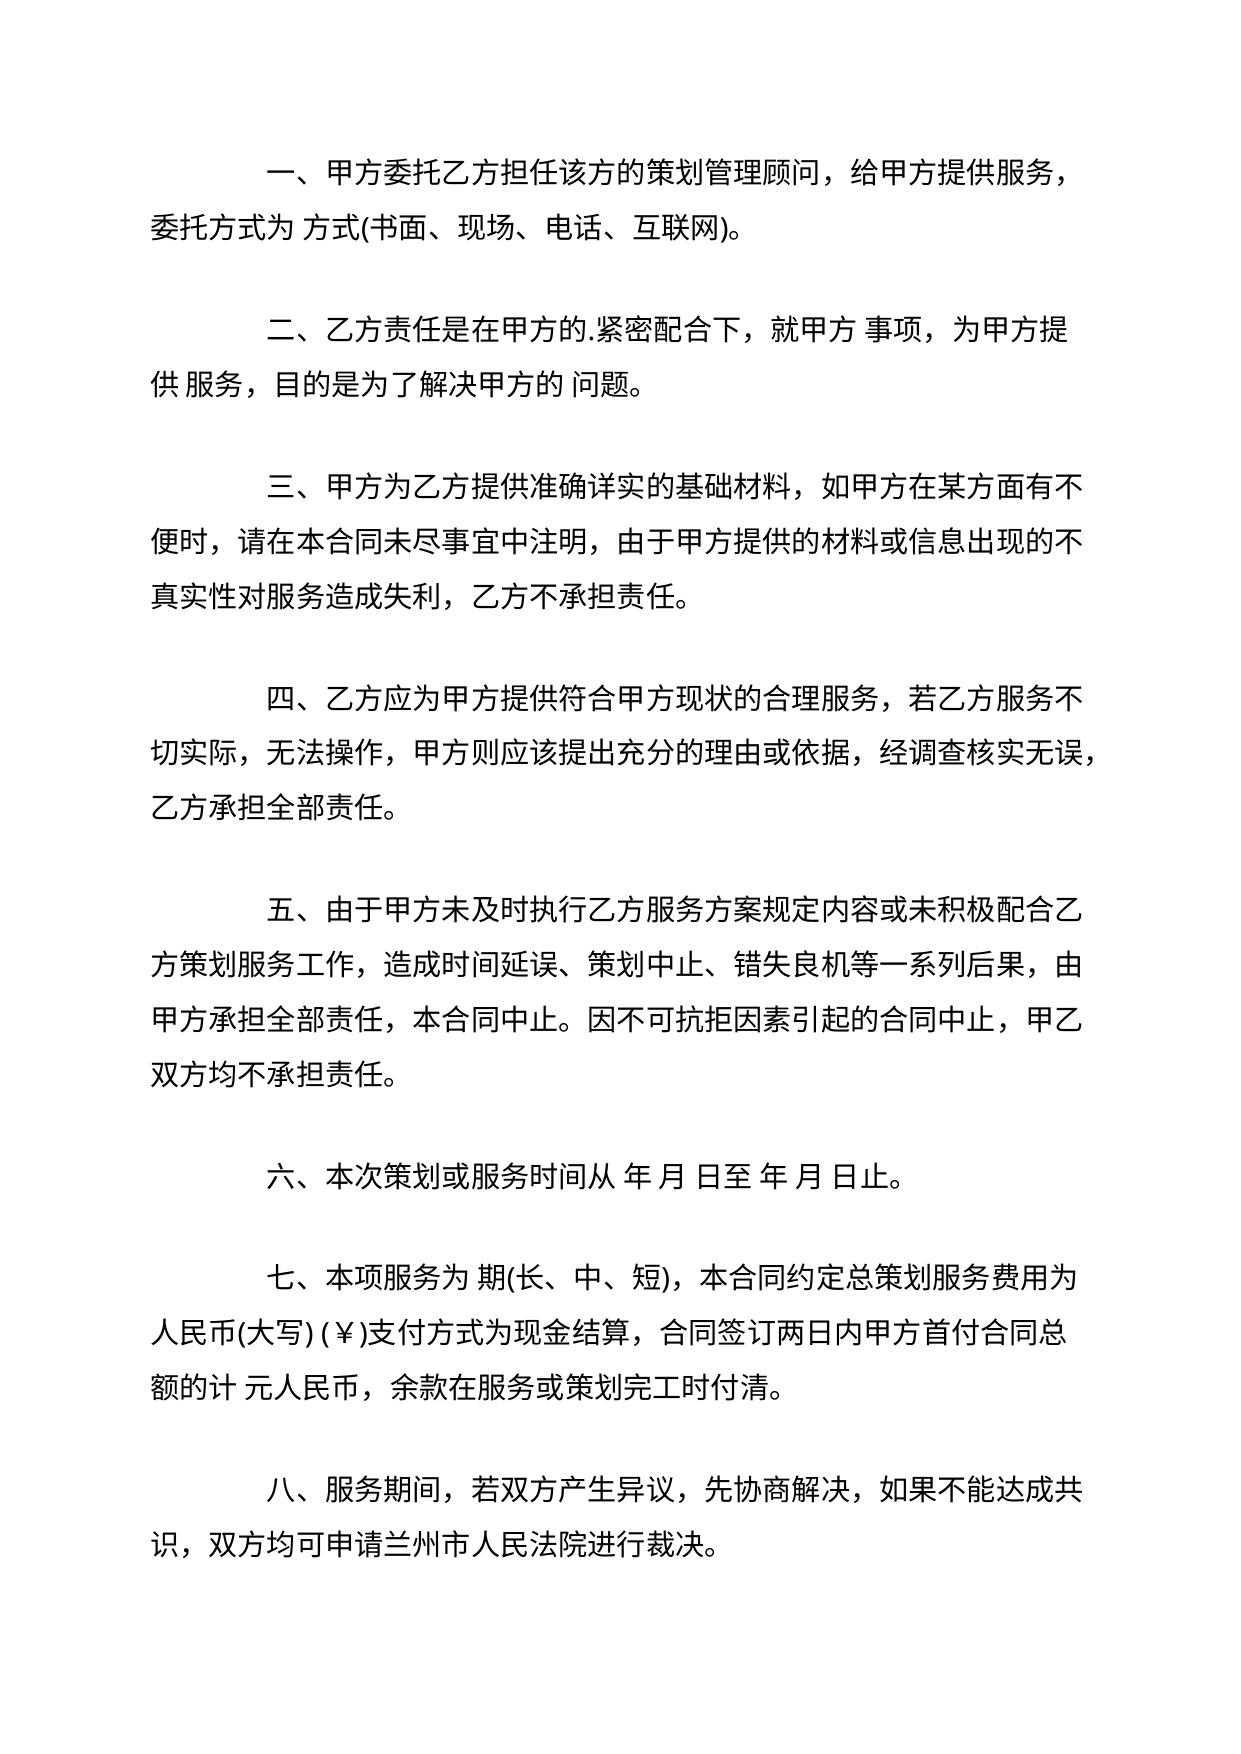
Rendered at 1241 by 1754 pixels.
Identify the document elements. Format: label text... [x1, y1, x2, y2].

text 四、乙方应为甲方提供符合甲方现状的合理服务，若乙方服务不切实际，无法操作，甲方则应该提出充分的理由或依据，经调查核实无误，乙方承担全部责任。 [150, 675, 1090, 827]
text 五、由于甲方未及时执行乙方服务方案规定内容或未积极配合乙方策划服务工作，造成时间延误、策划中止、错失良机等一系列后果，由甲方承担全部责任，本合同中止。因不可抗拒因素引起的合同中止，甲乙双方均不承担责任。 [150, 887, 1090, 1094]
text 七、本项服务为 期(长、中、短)，本合同约定总策划服务费用为人民币(大写) (￥)支付方式为现金结算，合同签订两日内甲方首付合同总额的计 元人民币，余款在服务或策划完工时付清。 [150, 1255, 1090, 1407]
text 八、服务期间，若双方产生异议，先协商解决，如果不能达成共识，双方均可申请兰州市人民法院进行裁决。 [150, 1467, 1090, 1564]
text 三、甲方为乙方提供准确详实的基础材料，如甲方在某方面有不便时，请在本合同未尽事宜中注明，由于甲方提供的材料或信息出现的不真实性对服务造成失利，乙方不承担责任。 [150, 464, 1090, 616]
text 六、本次策划或服务时间从 年 月 日至 年 月 日止。 [150, 1153, 1090, 1196]
text 二、乙方责任是在甲方的.紧密配合下，就甲方 事项，为甲方提供 服务，目的是为了解决甲方的 问题。 [150, 307, 1090, 404]
text 一、甲方委托乙方担任该方的策划管理顾问，给甲方提供服务，委托方式为 方式(书面、现场、电话、互联网)。 [150, 150, 1090, 247]
